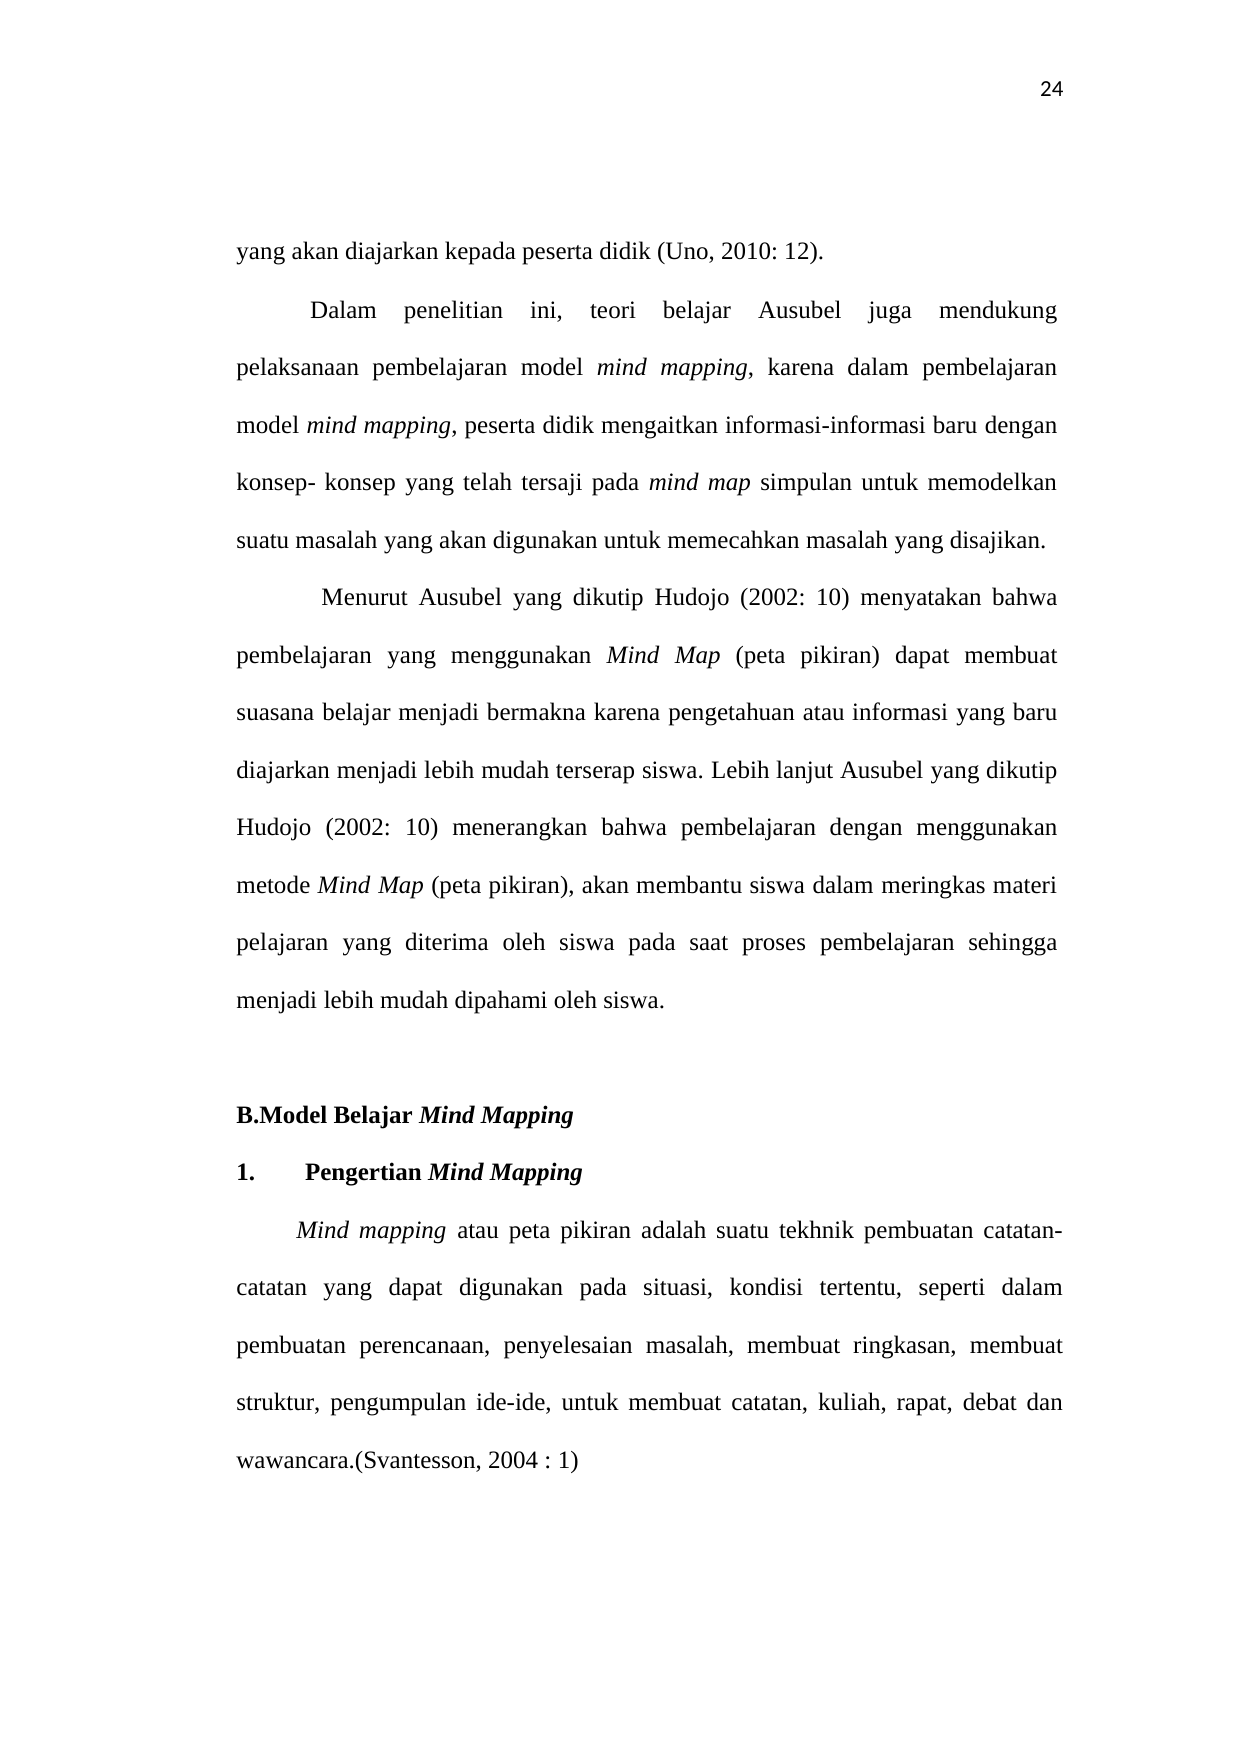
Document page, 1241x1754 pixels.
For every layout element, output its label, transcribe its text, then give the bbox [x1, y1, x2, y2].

text 1. Pengertian Mind Mapping [177, 1157, 1063, 1186]
text Dalam penelitian ini, teori belajar Ausubel juga mendukung pelaksanaan pembelajaran model mind mapping, karena dalam pembelajaran model mind mapping, peserta didik mengaitkan informasi-informasi baru dengan konsep- konsep yang telah tersaji pada mind map simpulan untuk memodelkan suatu masalah yang akan digunakan untuk memecahkan masalah yang disajikan. [236, 295, 1057, 553]
text Menurut Ausubel yang dikutip Hudojo (2002: 10) menyatakan bahwa pembelajaran yang menggunakan Mind Map (peta pikiran) dapat membuat suasana belajar menjadi bermakna karena pengetahuan atau informasi yang baru diajarkan menjadi lebih mudah terserap siswa. Lebih lanjut Ausubel yang dikutip Hudojo (2002: 10) menerangkan bahwa pembelajaran dengan menggunakan metode Mind Map (peta pikiran), akan membantu siswa dalam meringkas materi pelajaran yang diterima oleh siswa pada saat proses pembelajaran sehingga menjadi lebih mudah dipahami oleh siswa. [236, 582, 1057, 1013]
text Mind mapping atau peta pikiran adalah suatu tekhnik pembuatan catatan-catatan yang dapat digunakan pada situasi, kondisi tertentu, seperti dalam pembuatan perencanaan, penyelesaian masalah, membuat ringkasan, membuat struktur, pengumpulan ide-ide, untuk membuat catatan, kuliah, rapat, debat dan wawancara.(Svantesson, 2004 : 1) [236, 1215, 1063, 1473]
text B.Model Belajar Mind Mapping [177, 1100, 1063, 1128]
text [236, 236, 1057, 265]
